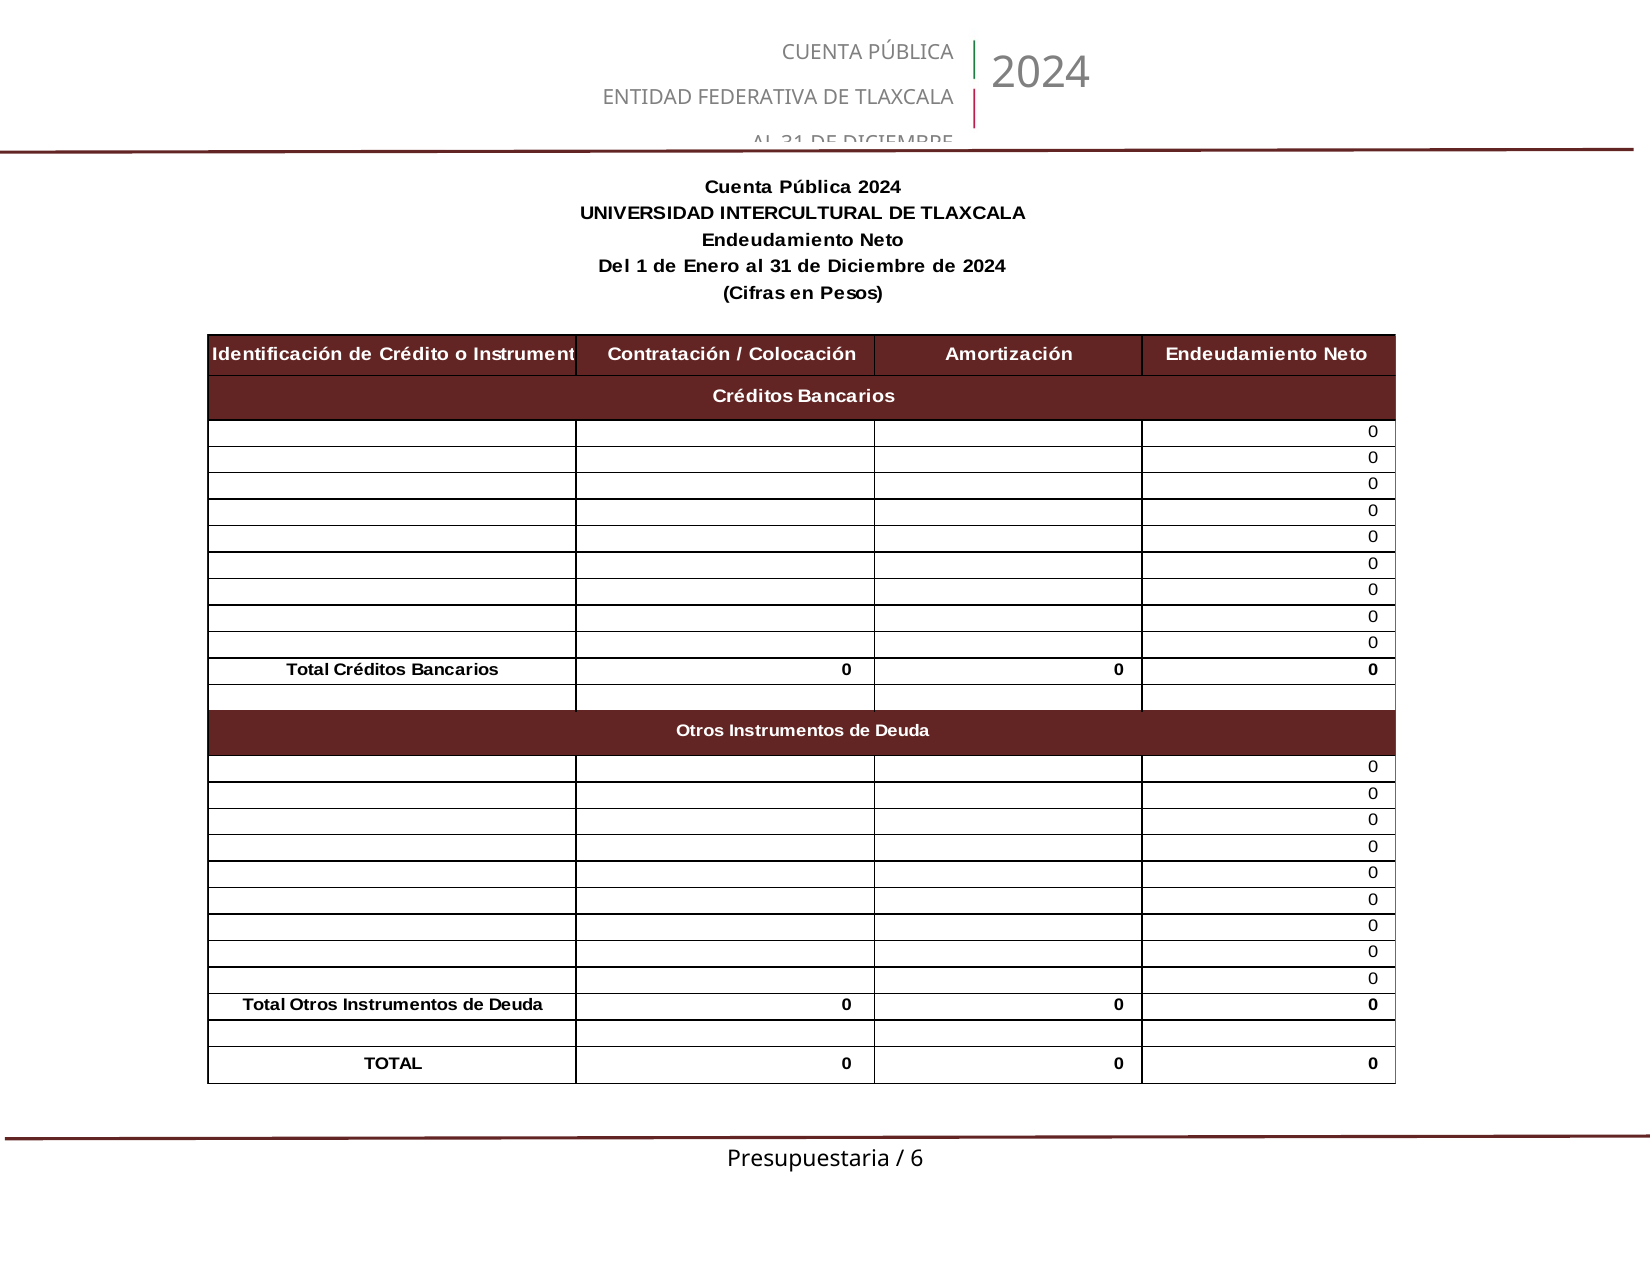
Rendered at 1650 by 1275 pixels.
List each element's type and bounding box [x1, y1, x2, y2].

picture [968, 28, 985, 133]
